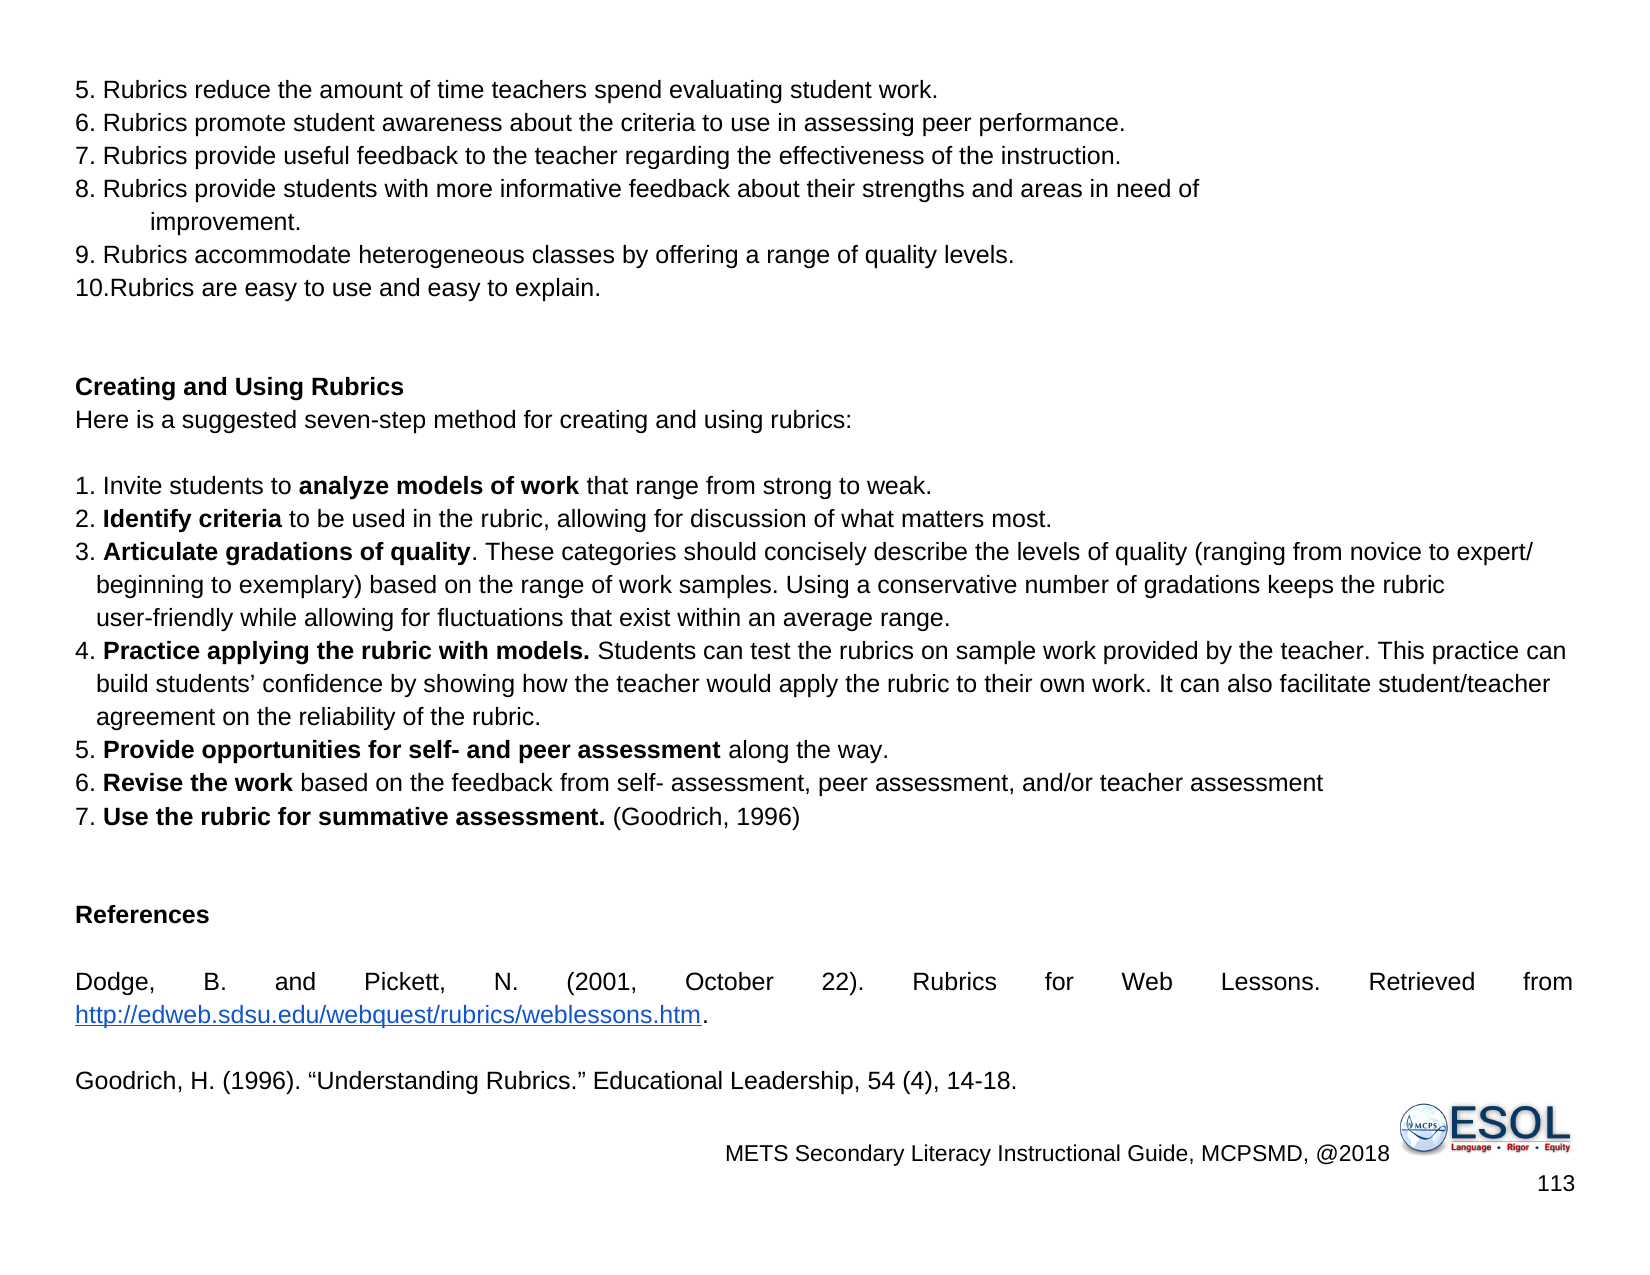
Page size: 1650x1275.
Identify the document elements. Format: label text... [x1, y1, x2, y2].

text 7. Rubrics provide useful feedback to the teacher regarding the effectiveness of the instruction. [75, 141, 1575, 170]
text Dodge, B. and Pickett, N. (2001, October 22). Rubrics for Web Lessons. Retrieved from http://edweb.sdsu.edu/webquest/rubrics/weblessons.htm. [75, 967, 1575, 1028]
text 6. Rubrics promote student awareness about the criteria to use in assessing peer performance. [75, 108, 1575, 137]
text 9. Rubrics accommodate heterogeneous classes by offering a range of quality levels. [75, 240, 1575, 269]
text 1. Invite students to analyze models of work that range from strong to weak. [75, 471, 1575, 500]
text 2. Identify criteria to be used in the rubric, allowing for discussion of what matters most. [75, 504, 1575, 533]
text beginning to exemplary) based on the range of work samples. Using a conservative number of gradations keeps the rubric [75, 570, 1575, 599]
text Here is a suggested seven-step method for creating and using rubrics: [75, 405, 1575, 434]
text 5. Provide opportunities for self- and peer assessment along the way. [75, 735, 1575, 764]
text agreement on the reliability of the rubric. [75, 702, 1575, 731]
text 8. Rubrics provide students with more informative feedback about their strengths and areas in need of [75, 174, 1575, 203]
text 10.Rubrics are easy to use and easy to explain. [75, 273, 1575, 302]
text user-friendly while allowing for fluctuations that exist within an average range. [75, 603, 1575, 632]
text 5. Rubrics reduce the amount of time teachers spend evaluating student work. [75, 75, 1575, 104]
text build students’ confidence by showing how the teacher would apply the rubric to their own work. It can also facilitate student/teacher [75, 669, 1575, 698]
text 6. Revise the work based on the feedback from self- assessment, peer assessment, and/or teacher assessment [75, 768, 1575, 797]
text 4. Practice applying the rubric with models. Students can test the rubrics on sample work provided by the teacher. This practice can [75, 636, 1575, 665]
text improvement. [75, 207, 1575, 236]
text References [75, 901, 1575, 929]
text Goodrich, H. (1996). “Understanding Rubrics.” Educational Leadership, 54 (4), 14-18. [75, 1066, 1575, 1094]
text 7. Use the rubric for summative assessment. (Goodrich, 1996) [75, 801, 1575, 830]
text Creating and Using Rubrics [75, 372, 1575, 401]
picture [1396, 1099, 1575, 1161]
text 3. Articulate gradations of quality. These categories should concisely describe the levels of quality (ranging from novice to expert/ [75, 537, 1575, 566]
